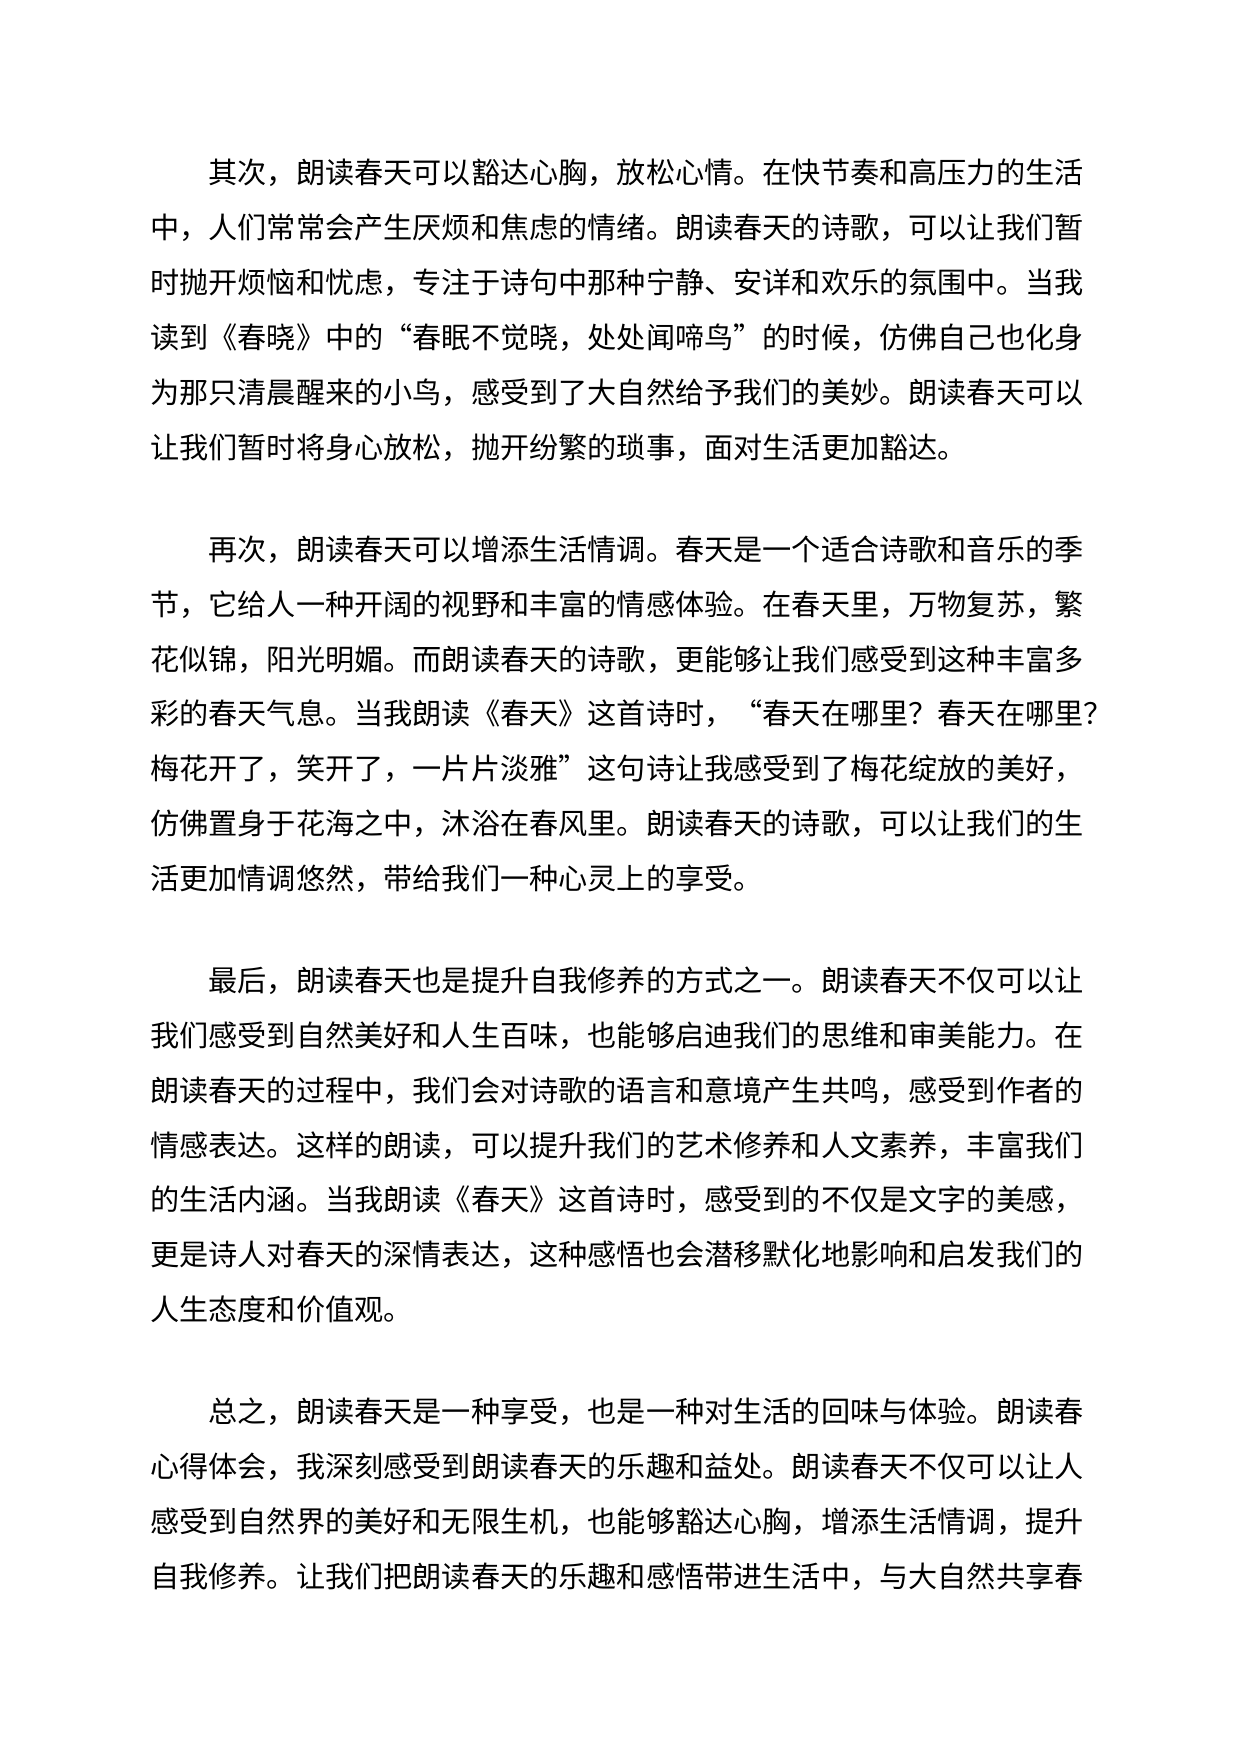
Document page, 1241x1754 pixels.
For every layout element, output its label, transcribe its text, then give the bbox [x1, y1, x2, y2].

text 最后，朗读春天也是提升自我修养的方式之一。朗读春天不仅可以让我们感受到自然美好和人生百味，也能够启迪我们的思维和审美能力。在朗读春天的过程中，我们会对诗歌的语言和意境产生共鸣，感受到作者的情感表达。这样的朗读，可以提升我们的艺术修养和人文素养，丰富我们的生活内涵。当我朗读《春天》这首诗时，感受到的不仅是文字的美感，更是诗人对春天的深情表达，这种感悟也会潜移默化地影响和启发我们的人生态度和价值观。 [150, 957, 1090, 1329]
text 再次，朗读春天可以增添生活情调。春天是一个适合诗歌和音乐的季节，它给人一种开阔的视野和丰富的情感体验。在春天里，万物复苏，繁花似锦，阳光明媚。而朗读春天的诗歌，更能够让我们感受到这种丰富多彩的春天气息。当我朗读《春天》这首诗时，“春天在哪里？春天在哪里？梅花开了，笑开了，一片片淡雅”这句诗让我感受到了梅花绽放的美好，仿佛置身于花海之中，沐浴在春风里。朗读春天的诗歌，可以让我们的生活更加情调悠然，带给我们一种心灵上的享受。 [150, 526, 1090, 898]
text 其次，朗读春天可以豁达心胸，放松心情。在快节奏和高压力的生活中，人们常常会产生厌烦和焦虑的情绪。朗读春天的诗歌，可以让我们暂时抛开烦恼和忧虑，专注于诗句中那种宁静、安详和欢乐的氛围中。当我读到《春晓》中的“春眠不觉晓，处处闻啼鸟”的时候，仿佛自己也化身为那只清晨醒来的小鸟，感受到了大自然给予我们的美妙。朗读春天可以让我们暂时将身心放松，抛开纷繁的琐事，面对生活更加豁达。 [150, 150, 1090, 467]
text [150, 1388, 1090, 1596]
